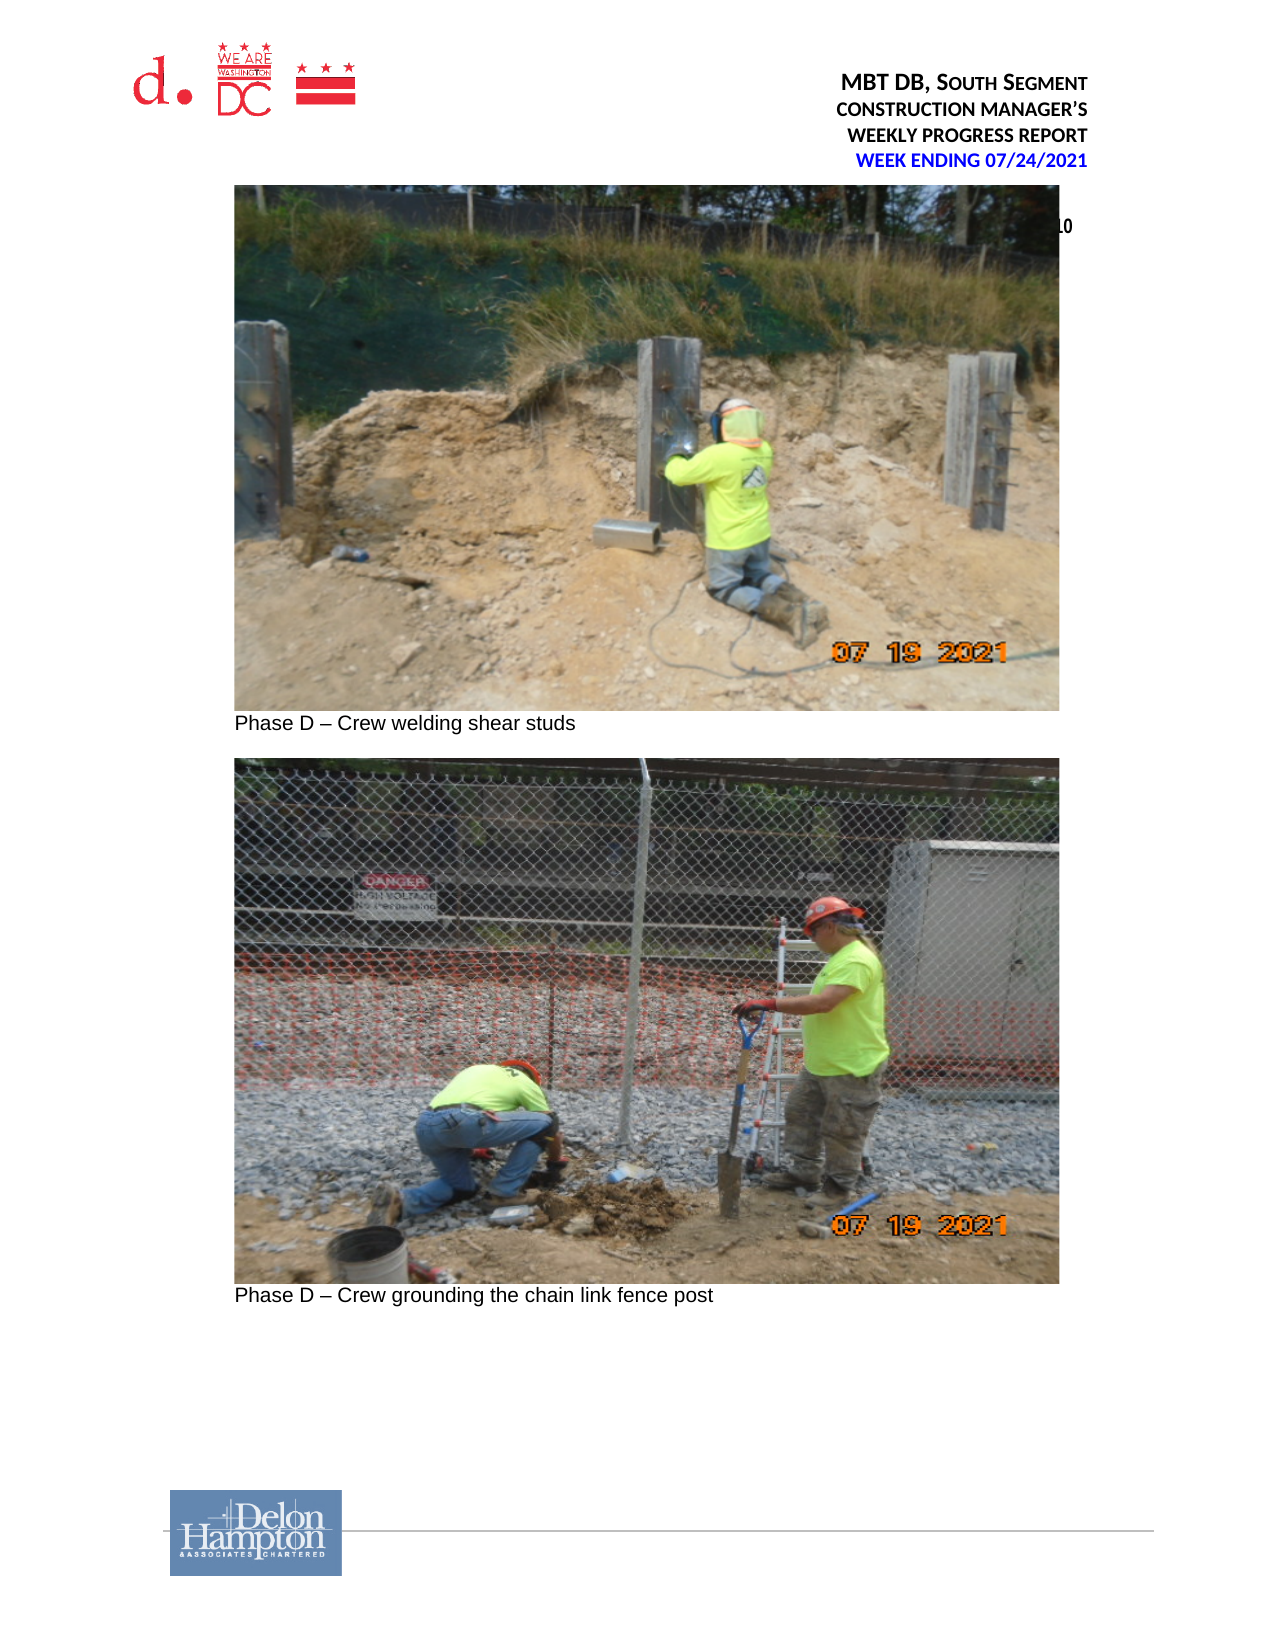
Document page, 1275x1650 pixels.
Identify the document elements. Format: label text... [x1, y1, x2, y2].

text Phase D – Crew grounding the chain link fence post [234, 1283, 1087, 1307]
picture [234, 758, 1060, 1284]
text Phase D – Crew welding shear studs [234, 710, 1087, 734]
picture [97, 36, 391, 135]
picture [234, 185, 1060, 711]
